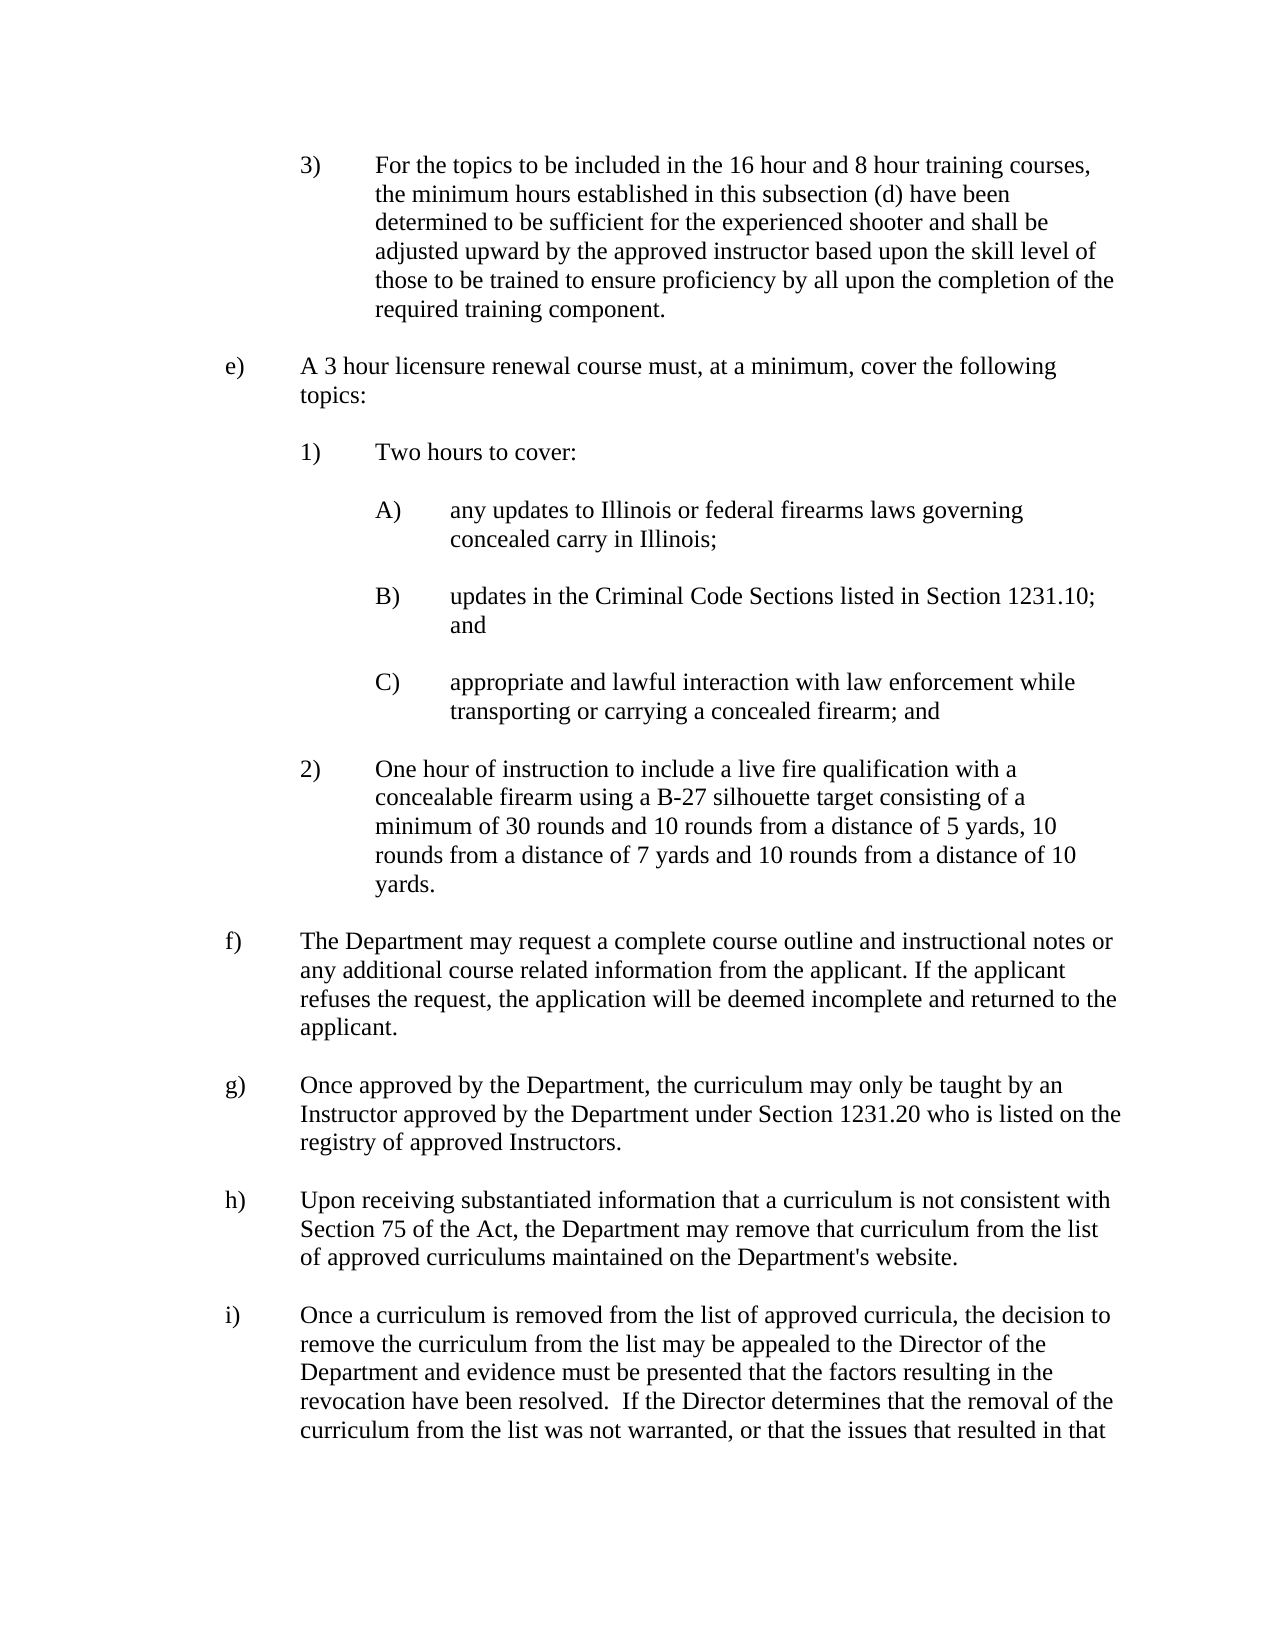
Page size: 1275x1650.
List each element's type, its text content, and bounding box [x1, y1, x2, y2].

text C) appropriate and lawful interaction with law enforcement while transporting or carrying a concealed firearm; and [375, 667, 1125, 725]
text A) any updates to Illinois or federal firearms laws governing concealed carry in Illinois; [375, 495, 1125, 552]
text g) Once approved by the Department, the curriculum may only be taught by an Instructor approved by the Department under Section 1231.20 who is listed on the registry of approved Instructors. [225, 1070, 1125, 1156]
text 3) For the topics to be included in the 16 hour and 8 hour training courses, the minimum hours established in this subsection (d) have been determined to be sufficient for the experienced shooter and shall be adjusted upward by the approved instructor based upon the skill level of those to be trained to ensure proficiency by all upon the completion of the required training component. [300, 150, 1125, 322]
text e) A 3 hour licensure renewal course must, at a minimum, cover the following topics: [225, 351, 1125, 409]
text h) Upon receiving substantiated information that a curriculum is not consistent with Section 75 of the Act, the Department may remove that curriculum from the list of approved curriculums maintained on the Department's website. [225, 1185, 1125, 1271]
text f) The Department may request a complete course outline and instructional notes or any additional course related information from the applicant. If the applicant refuses the request, the application will be deemed incomplete and returned to the applicant. [225, 926, 1125, 1041]
text 2) One hour of instruction to include a live fire qualification with a concealable firearm using a B-27 silhouette target consisting of a minimum of 30 rounds and 10 rounds from a distance of 5 yards, 10 rounds from a distance of 7 yards and 10 rounds from a distance of 10 yards. [300, 754, 1125, 897]
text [225, 1300, 1125, 1444]
text B) updates in the Criminal Code Sections listed in Section 1231.10; and [375, 581, 1125, 639]
text 1) Two hours to cover: [300, 437, 1125, 466]
